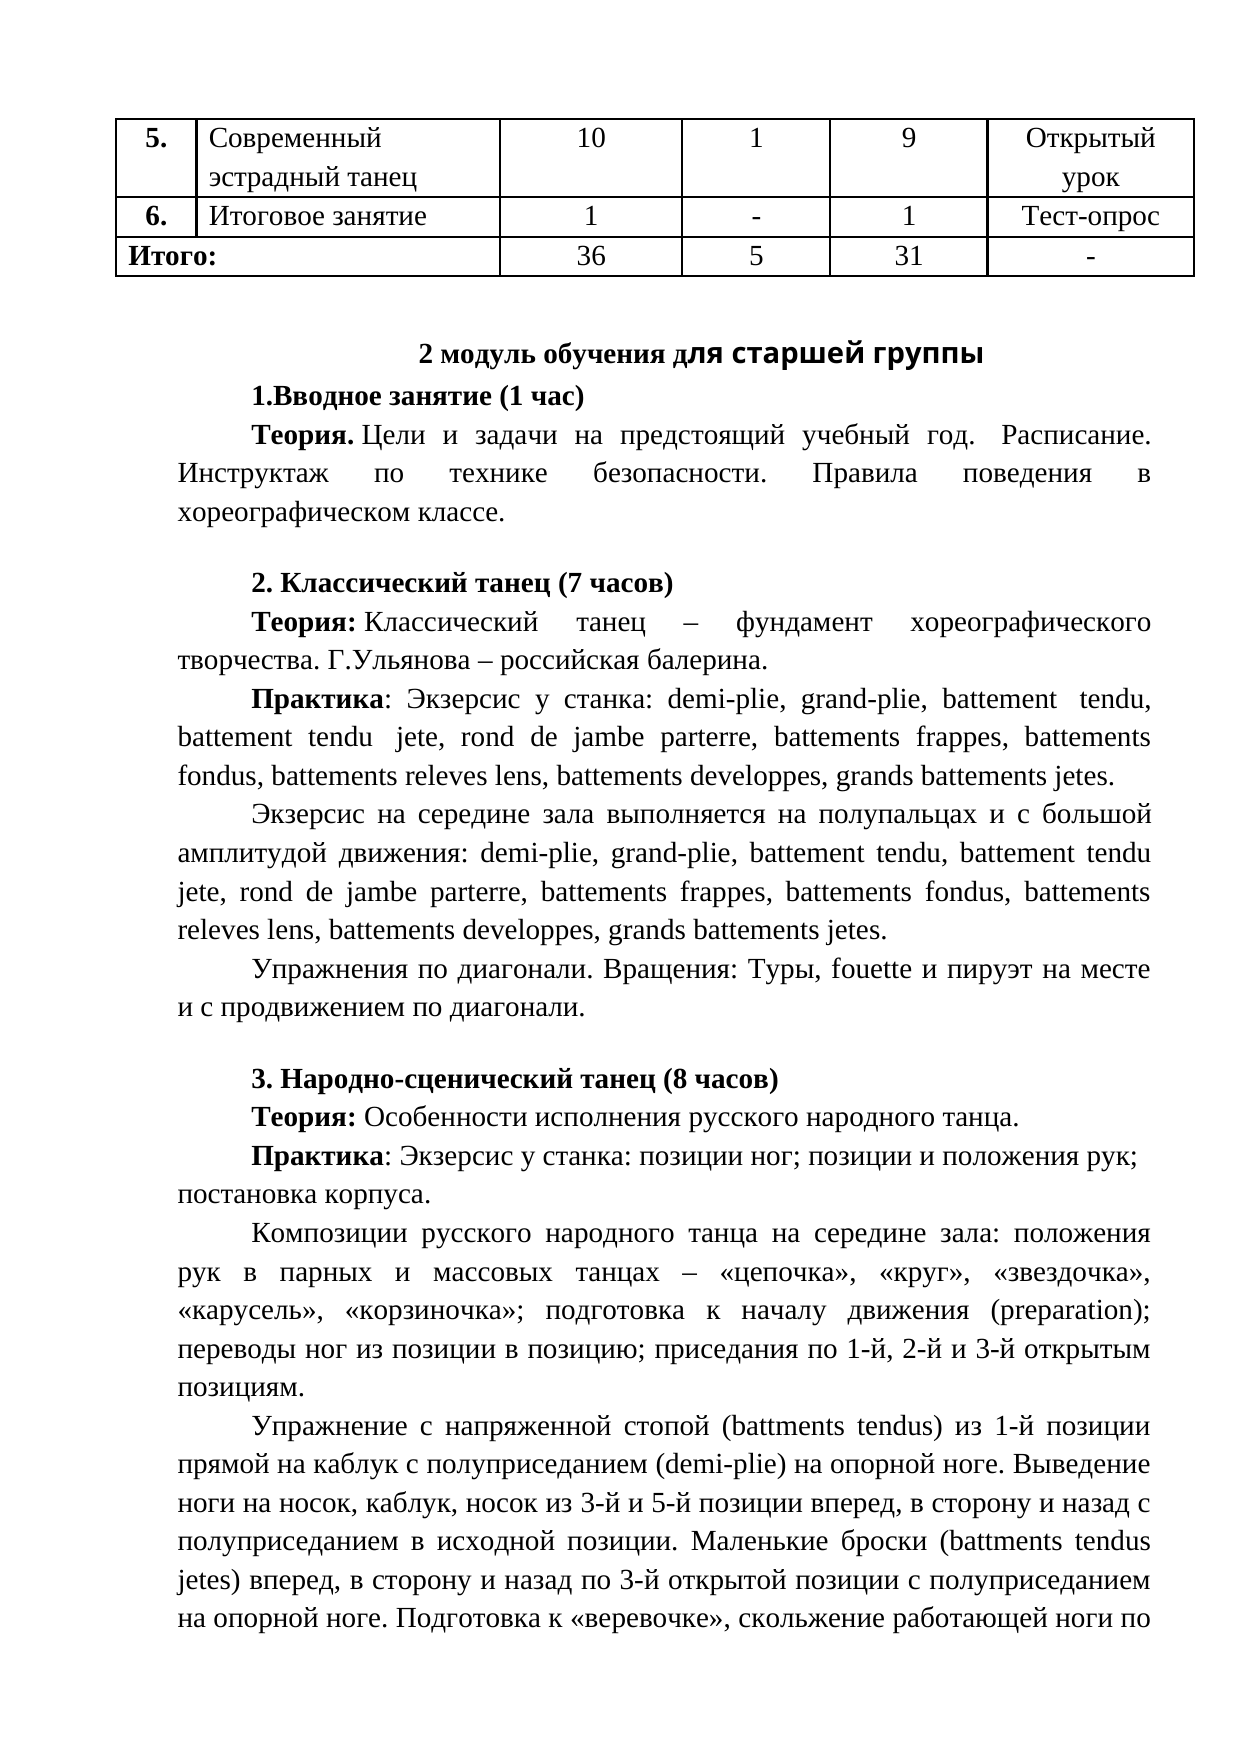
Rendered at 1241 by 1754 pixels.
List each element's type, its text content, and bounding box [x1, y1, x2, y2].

table_cell 9 [831, 120, 986, 196]
text Практика: Экзерсис у станка: demi-plie, grand-plie, battement tendu, battement tendu jete, rond de jambe parterre, battements frappes, battements fondus, battements releves lens, battements developpes, grands battements jetes. [177, 681, 1152, 792]
text Практика: Экзерсис у станка: позиции ног; позиции и положения рук; постановка корпуса. [177, 1138, 1152, 1210]
text Теория. Цели и задачи на предстоящий учебный год. Расписание. Инструктаж по технике безопасности. Правила поведения в хореографическом классе. [177, 417, 1152, 527]
table_cell 5 [683, 238, 829, 275]
table_cell Итоговое занятие [198, 198, 499, 236]
table_cell 36 [501, 238, 681, 275]
table_cell Современный эстрадный танец [198, 120, 499, 196]
text Теория: Особенности исполнения русского народного танца. [177, 1099, 1152, 1133]
table_cell 10 [501, 120, 681, 196]
table_cell 1 [501, 198, 681, 236]
table_cell - [989, 238, 1193, 275]
table_cell Тест-опрос [989, 198, 1193, 236]
text 3. Народно-сценический танец (8 часов) [177, 1061, 1152, 1094]
text 1.Вводное занятие (1 час) [177, 378, 1152, 412]
table_cell Открытый урок [989, 120, 1193, 196]
table_cell 6. [117, 198, 195, 236]
table_cell 1 [683, 120, 829, 196]
text 2. Классический танец (7 часов) [177, 565, 1152, 599]
text Упражнения по диагонали. Вращения: Туры, fouette и пируэт на месте и с продвижением по диагонали. [177, 951, 1152, 1023]
table_cell 5. [117, 120, 195, 196]
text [177, 1408, 1152, 1634]
text Экзерсис на середине зала выполняется на полупальцах и с большой амплитудой движения: demi-plie, grand-plie, battement tendu, battement tendu jete, rond de jambe parterre, battements frappes, battements fondus, battements releves lens, battements developpes, grands battements jetes. [177, 797, 1152, 946]
table_cell - [683, 198, 829, 236]
text 2 модуль обучения для старшей группы [177, 333, 1152, 372]
table_cell 31 [831, 238, 986, 275]
table_cell Итого: [117, 238, 499, 275]
text Теория: Классический танец – фундамент хореографического творчества. Г.Ульянова – российская балерина. [177, 604, 1152, 676]
text Композиции русского народного танца на середине зала: положения рук в парных и массовых танцах – «цепочка», «круг», «звездочка», «карусель», «корзиночка»; подготовка к началу движения (preparation); переводы ног из позиции в позицию; приседания по 1-й, 2-й и 3-й открытым позициям. [177, 1215, 1152, 1403]
table_cell 1 [831, 198, 986, 236]
